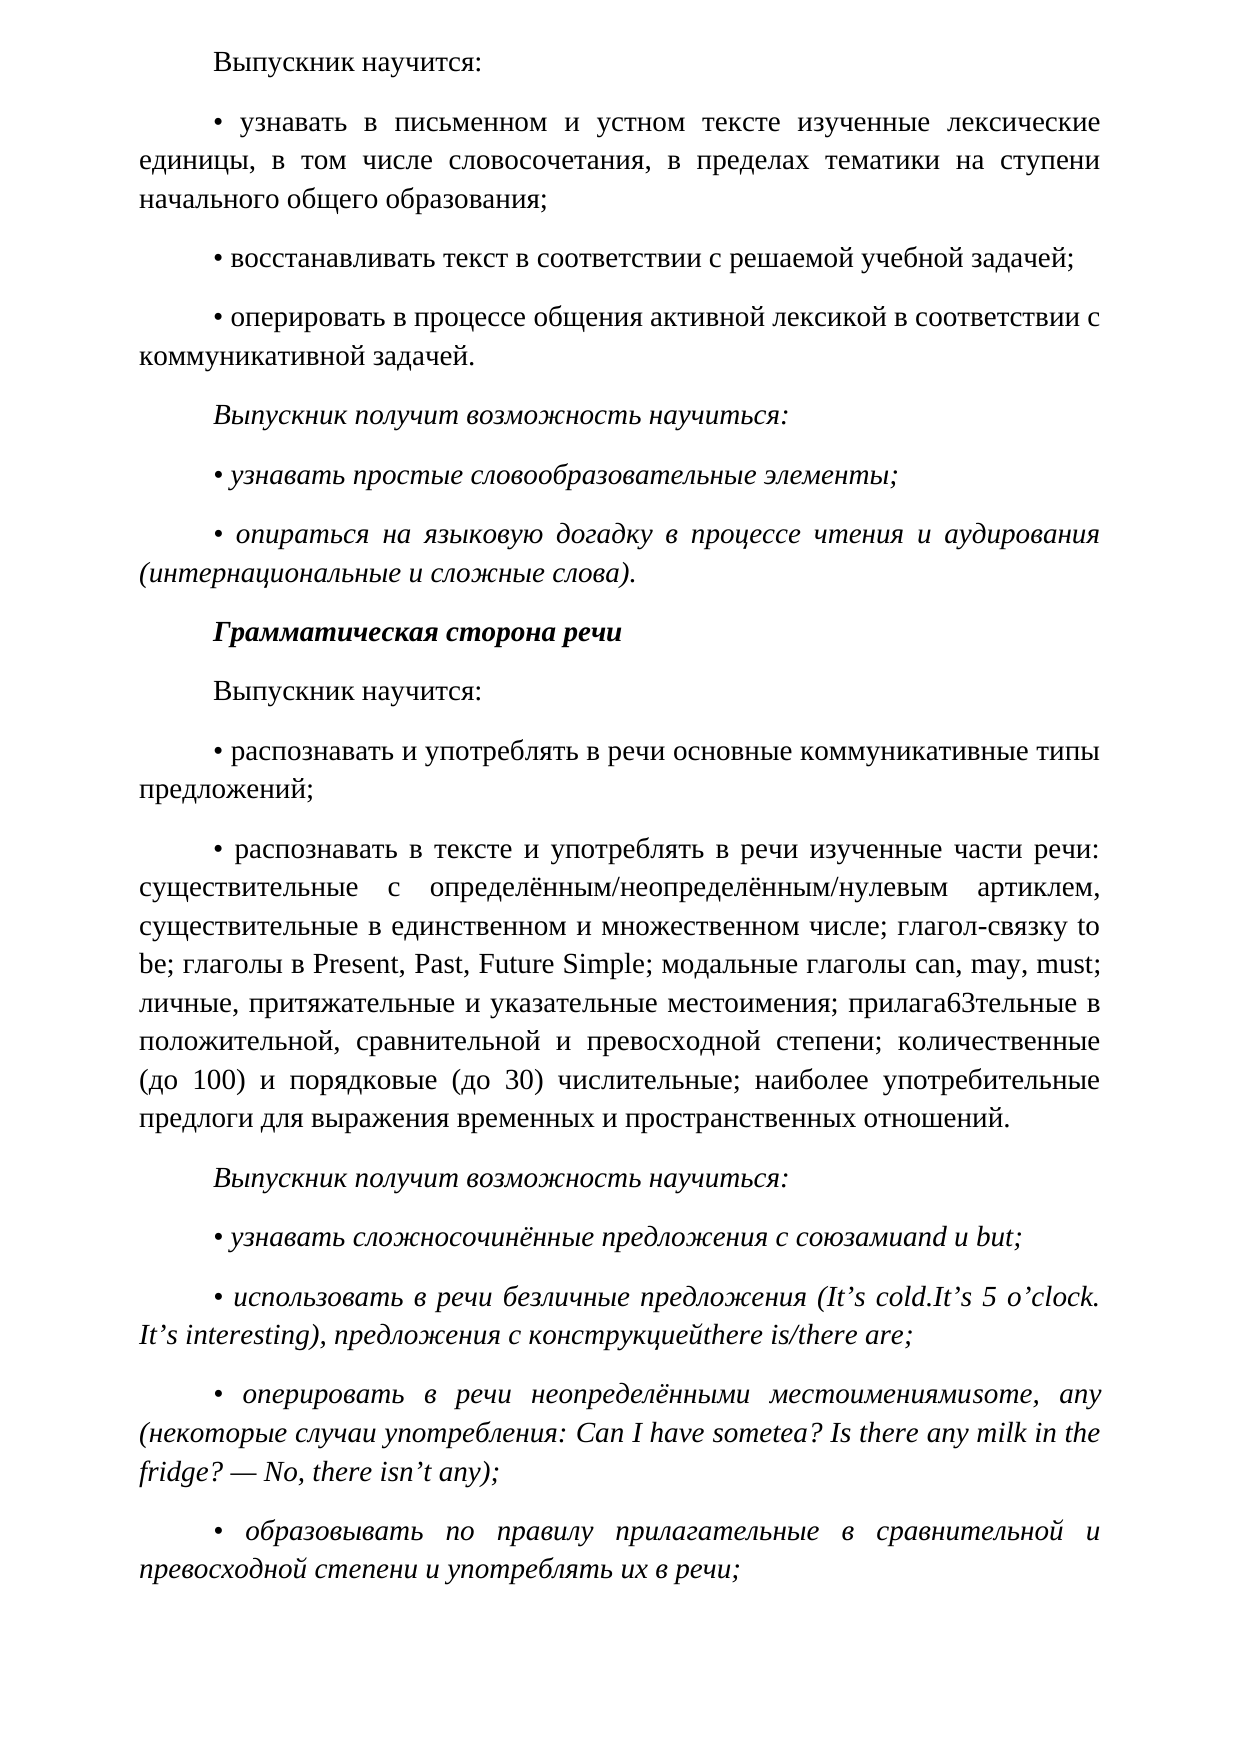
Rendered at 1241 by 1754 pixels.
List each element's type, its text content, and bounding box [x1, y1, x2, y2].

text • использовать в речи безличные предложения (It’s cold.It’s 5 o’clock. It’s interesting), предложения с конструкциейthere is/there are; [139, 1279, 1101, 1351]
text Грамматическая сторона речи [139, 614, 1101, 648]
text Выпускник научится: [139, 44, 1101, 78]
text Выпускник научится: [139, 673, 1101, 707]
text • узнавать простые словообразовательные элементы; [139, 457, 1101, 490]
text • распознавать и употреблять в речи основные коммуникативные типы предложений; [139, 733, 1101, 805]
text • оперировать в процессе общения активной лексикой в соответствии с коммуникативной задачей. [139, 299, 1101, 372]
text • узнавать сложносочинённые предложения с союзамиand и but; [139, 1219, 1101, 1253]
text Выпускник получит возможность научиться: [139, 1160, 1101, 1193]
text • опираться на языковую догадку в процессе чтения и аудирования (интернациональные и сложные слова). [139, 516, 1101, 588]
text • образовывать по правилу прилагательные в сравнительной и превосходной степени и употреблять их в речи; [139, 1513, 1101, 1585]
text • восстанавливать текст в соответствии с решаемой учебной задачей; [139, 240, 1101, 274]
text Выпускник получит возможность научиться: [139, 397, 1101, 431]
text • оперировать в речи неопределёнными местоимениямиsome, any (некоторые случаи употребления: Can I have sometea? Is there any milk in the fridge? — No, there isn’t any); [139, 1377, 1101, 1487]
text • узнавать в письменном и устном тексте изученные лексические единицы, в том числе словосочетания, в пределах тематики на ступени начального общего образования; [139, 104, 1101, 214]
text • распознавать в тексте и употреблять в речи изученные части речи: существительные с определённым/неопределённым/нулевым артиклем, существительные в единственном и множественном числе; глагол-связку to be; глаголы в Present, Past, Future Simple; модальные глаголы can, may, must; личные, притяжательные и указательные местоимения; прилага63тельные в положительной, сравнительной и превосходной степени; количественные (до 100) и порядковые (до 30) числительные; наиболее употребительные предлоги для выражения временных и пространственных отношений. [139, 831, 1101, 1134]
